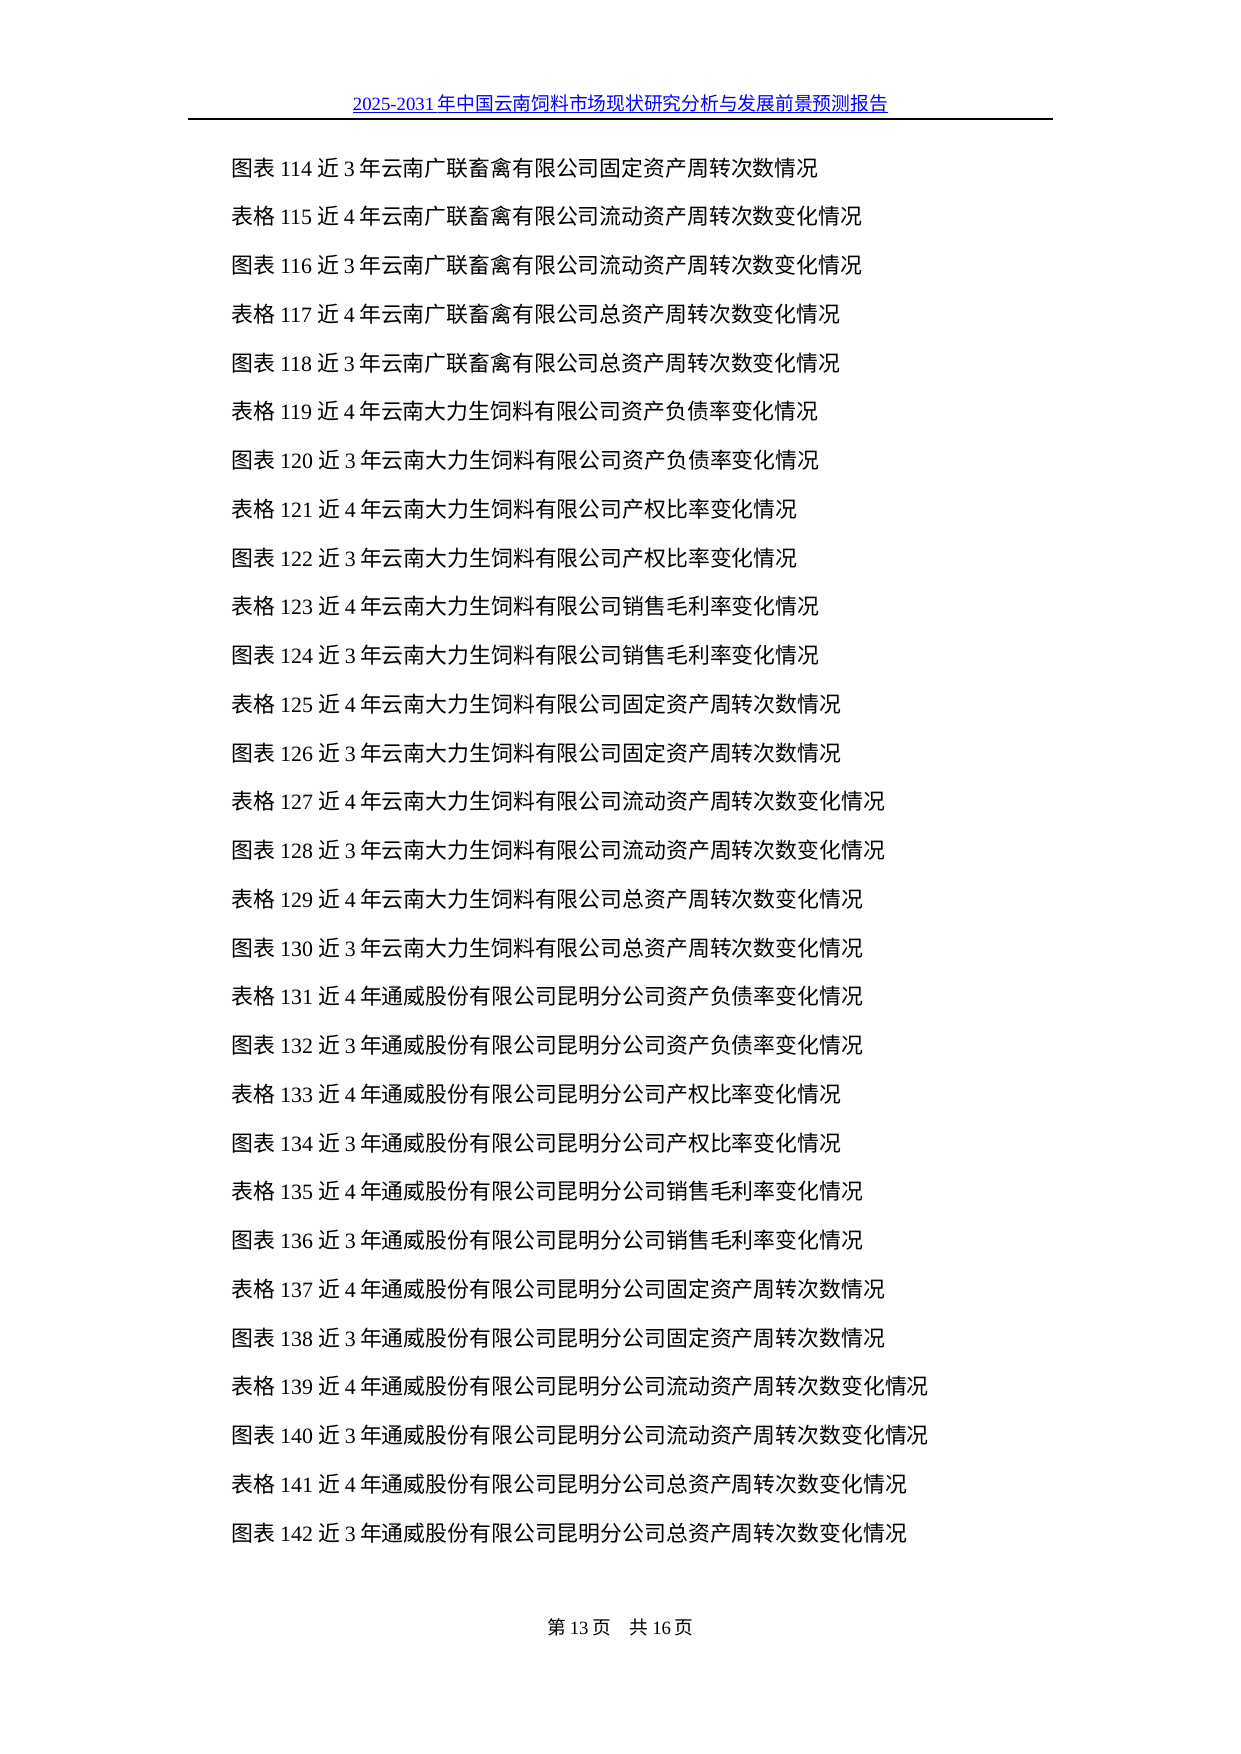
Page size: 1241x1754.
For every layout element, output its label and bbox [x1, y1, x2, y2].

text [187, 150, 1053, 1548]
